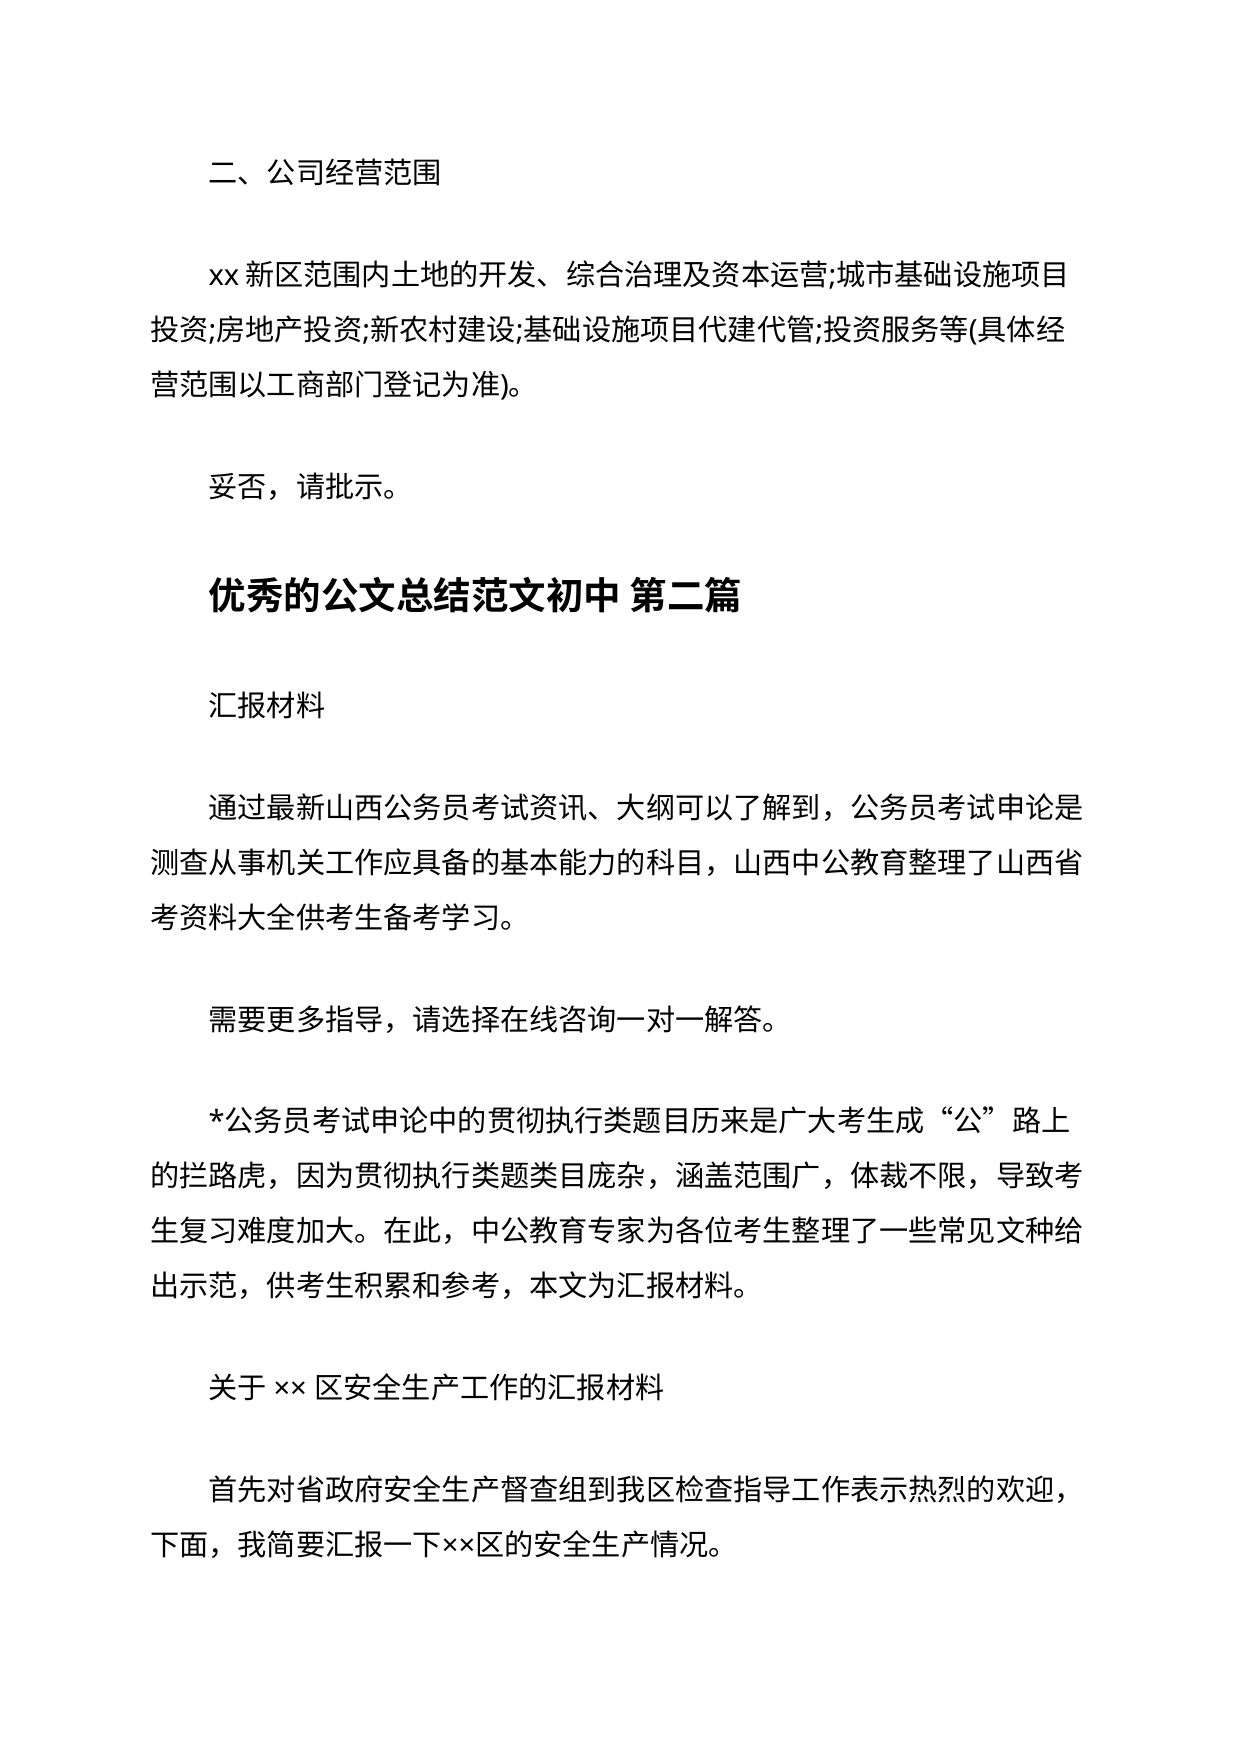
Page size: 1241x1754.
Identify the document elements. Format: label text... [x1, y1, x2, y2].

text 妥否，请批示。 [150, 464, 1090, 506]
text 汇报材料 [150, 683, 1090, 725]
text 需要更多指导，请选择在线咨询一对一解答。 [150, 996, 1090, 1038]
text 首先对省政府安全生产督查组到我区检查指导工作表示热烈的欢迎，下面，我简要汇报一下××区的安全生产情况。 [150, 1467, 1090, 1564]
text 关于 ×× 区安全生产工作的汇报材料 [150, 1364, 1090, 1407]
text *公务员考试申论中的贯彻执行类题目历来是广大考生成“公”路上的拦路虎，因为贯彻执行类题类目庞杂，涵盖范围广，体裁不限，导致考生复习难度加大。在此，中公教育专家为各位考生整理了一些常见文种给出示范，供考生积累和参考，本文为汇报材料。 [150, 1098, 1090, 1305]
text 优秀的公文总结范文初中 第二篇 [150, 566, 1090, 620]
text 二、公司经营范围 [150, 150, 1090, 192]
text 通过最新山西公务员考试资讯、大纲可以了解到，公务员考试申论是测查从事机关工作应具备的基本能力的科目，山西中公教育整理了山西省考资料大全供考生备考学习。 [150, 785, 1090, 937]
text xx新区范围内土地的开发、综合治理及资本运营;城市基础设施项目投资;房地产投资;新农村建设;基础设施项目代建代管;投资服务等(具体经营范围以工商部门登记为准)。 [150, 252, 1090, 404]
